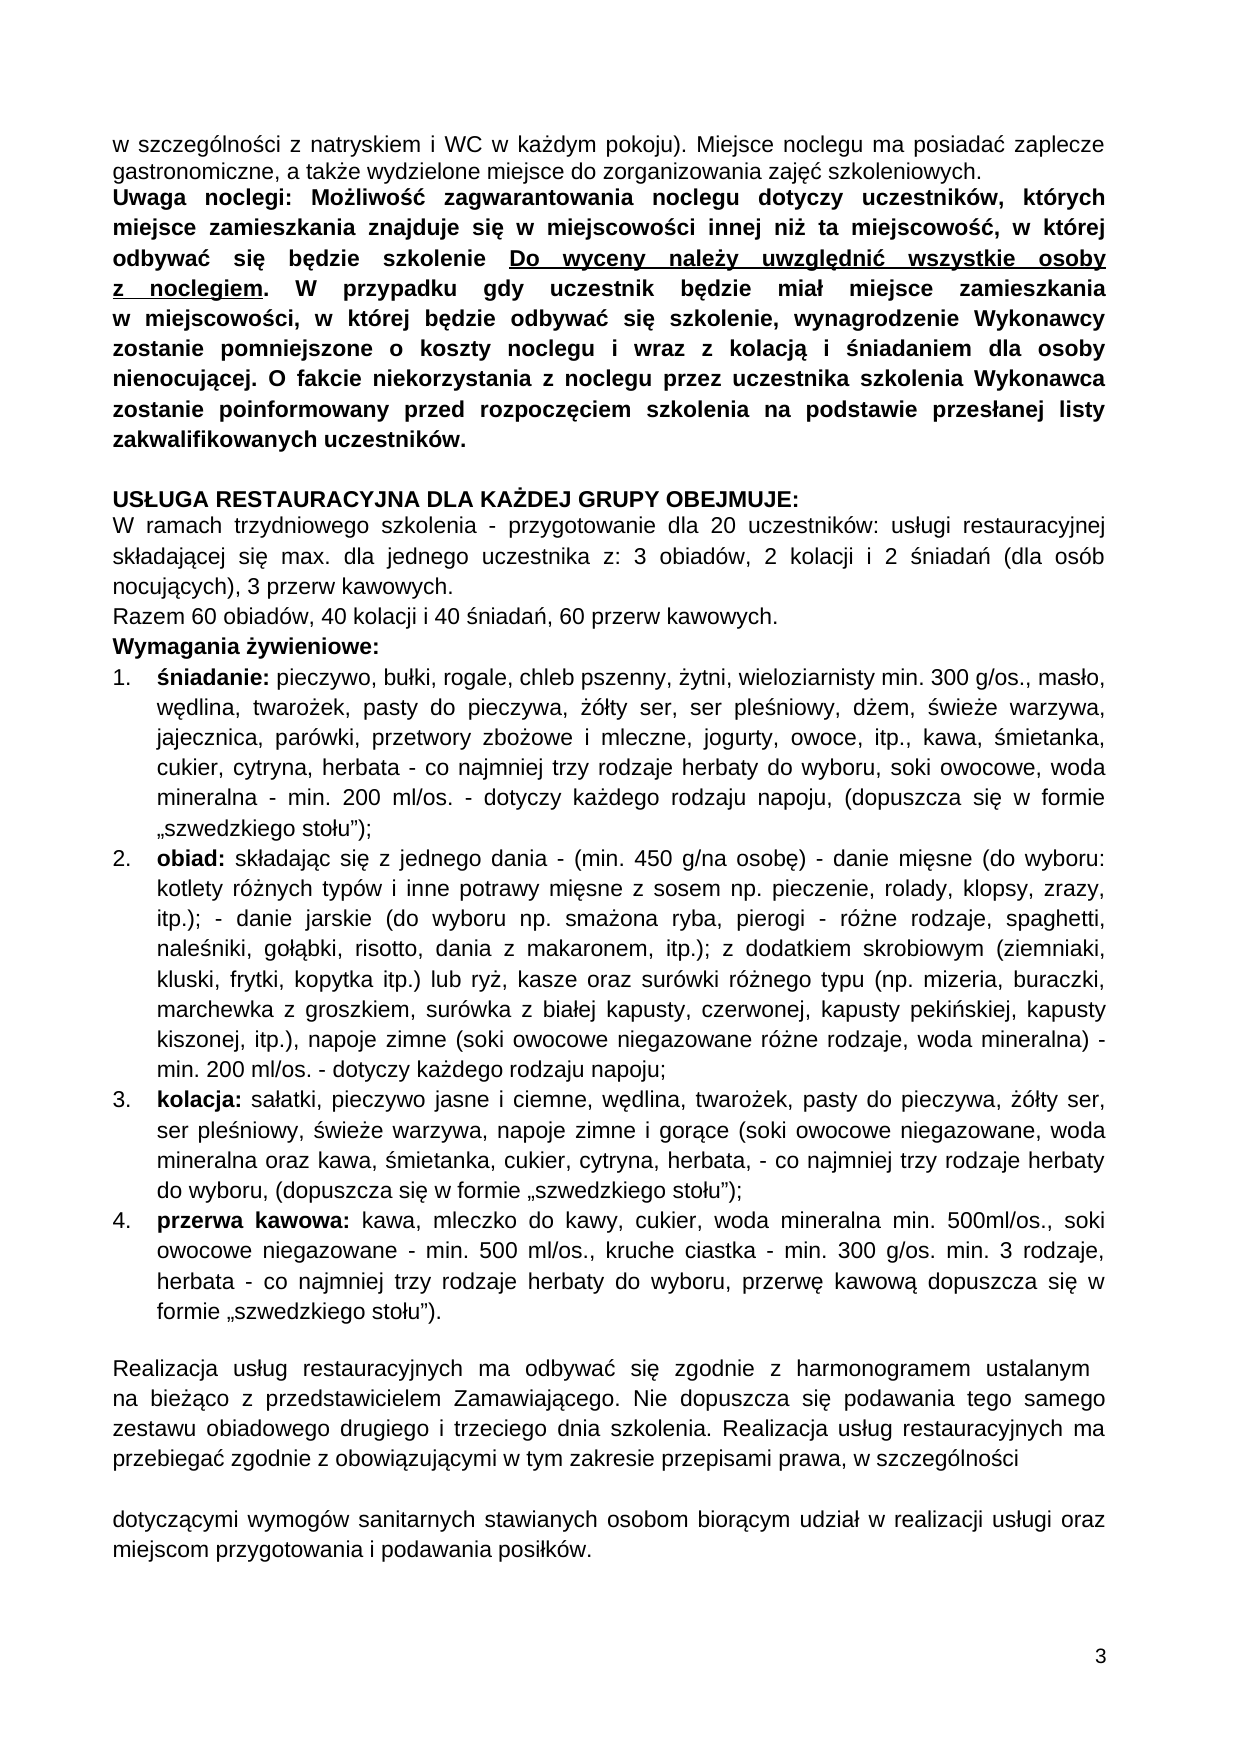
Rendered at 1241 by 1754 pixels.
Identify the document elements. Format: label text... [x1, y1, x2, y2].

list przerwa kawowa: kawa, mleczko do kawy, cukier, woda mineralna min. 500ml/os., soki owocowe niegazowane - min. 500 ml/os., kruche ciastka - min. 300 g/os. min. 3 rodzaje, herbata - co najmniej trzy rodzaje herbaty do wyboru, przerwę kawową dopuszcza się w formie „szwedzkiego stołu”). [112, 1207, 1106, 1324]
text USŁUGA RESTAURACYJNA DLA KAŻDEJ GRUPY OBEJMUJE: [112, 486, 1106, 512]
text Uwaga noclegi: Możliwość zagwarantowania noclegu dotyczy uczestników, których miejsce zamieszkania znajduje się w miejscowości innej niż ta miejscowość, w której odbywać się będzie szkolenie Do wyceny należy uwzględnić wszystkie osoby z noclegiem. W przypadku gdy uczestnik będzie miał miejsce zamieszkania w miejscowości, w której będzie odbywać się szkolenie, wynagrodzenie Wykonawcy zostanie pomniejszone o koszty noclegu i wraz z kolacją i śniadaniem dla osoby nienocującej. O fakcie niekorzystania z noclegu przez uczestnika szkolenia Wykonawca zostanie poinformowany przed rozpoczęciem szkolenia na podstawie przesłanej listy zakwalifikowanych uczestników. [112, 184, 1106, 452]
list śniadanie: pieczywo, bułki, rogale, chleb pszenny, żytni, wieloziarnisty min. 300 g/os., masło, wędlina, twarożek, pasty do pieczywa, żółty ser, ser pleśniowy, dżem, świeże warzywa, jajecznica, parówki, przetwory zbożowe i mleczne, jogurty, owoce, itp., kawa, śmietanka, cukier, cytryna, herbata - co najmniej trzy rodzaje herbaty do wyboru, soki owocowe, woda mineralna - min. 200 ml/os. - dotyczy każdego rodzaju napoju, (dopuszcza się w formie „szwedzkiego stołu”); [112, 663, 1106, 841]
list kolacja: sałatki, pieczywo jasne i ciemne, wędlina, twarożek, pasty do pieczywa, żółty ser, ser pleśniowy, świeże warzywa, napoje zimne i gorące (soki owocowe niegazowane, woda mineralna oraz kawa, śmietanka, cukier, cytryna, herbata, - co najmniej trzy rodzaje herbaty do wyboru, (dopuszcza się w formie „szwedzkiego stołu”); [112, 1086, 1106, 1203]
text W ramach trzydniowego szkolenia - przygotowanie dla 20 uczestników: usługi restauracyjnej składającej się max. dla jednego uczestnika z: 3 obiadów, 2 kolacji i 2 śniadań (dla osób nocujących), 3 przerw kawowych. [112, 512, 1106, 599]
text Realizacja usług restauracyjnych ma odbywać się zgodnie z harmonogramem ustalanym na bieżąco z przedstawicielem Zamawiającego. Nie dopuszcza się podawania tego samego zestawu obiadowego drugiego i trzeciego dnia szkolenia. Realizacja usług restauracyjnych ma przebiegać zgodnie z obowiązującymi w tym zakresie przepisami prawa, w szczególności [112, 1354, 1106, 1471]
text dotyczącymi wymogów sanitarnych stawianych osobom biorącym udział w realizacji usługi oraz miejscom przygotowania i podawania posiłków. [112, 1506, 1106, 1562]
text Razem 60 obiadów, 40 kolacji i 40 śniadań, 60 przerw kawowych. [112, 603, 1106, 629]
list obiad: składając się z jednego dania - (min. 450 g/na osobę) - danie mięsne (do wyboru: kotlety różnych typów i inne potrawy mięsne z sosem np. pieczenie, rolady, klopsy, zrazy, itp.); - danie jarskie (do wyboru np. smażona ryba, pierogi - różne rodzaje, spaghetti, naleśniki, gołąbki, risotto, dania z makaronem, itp.); z dodatkiem skrobiowym (ziemniaki, kluski, frytki, kopytka itp.) lub ryż, kasze oraz surówki różnego typu (np. mizeria, buraczki, marchewka z groszkiem, surówka z białej kapusty, czerwonej, kapusty pekińskiej, kapusty kiszonej, itp.), napoje zimne (soki owocowe niegazowane różne rodzaje, woda mineralna) - min. 200 ml/os. - dotyczy każdego rodzaju napoju; [112, 845, 1106, 1083]
text Wymagania żywieniowe: [112, 633, 1106, 660]
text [112, 131, 1106, 184]
